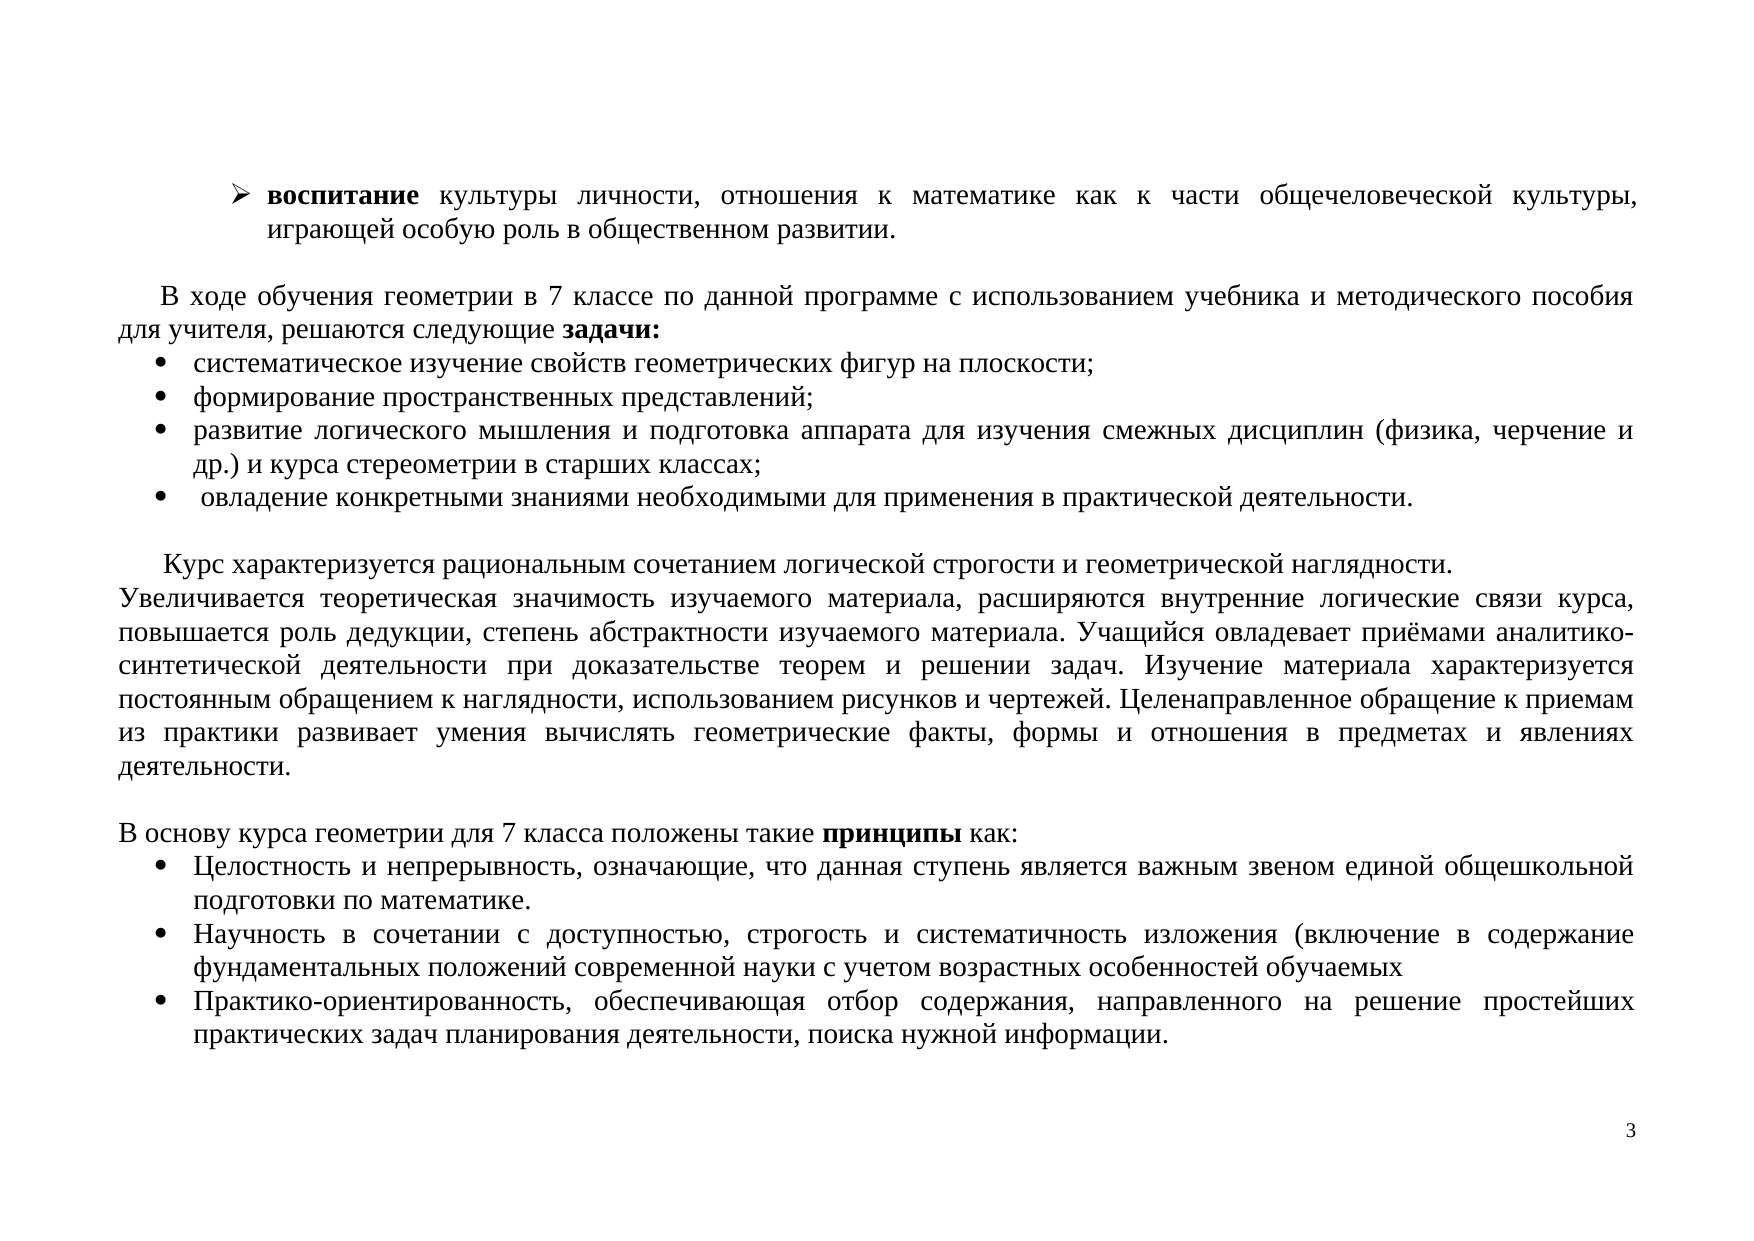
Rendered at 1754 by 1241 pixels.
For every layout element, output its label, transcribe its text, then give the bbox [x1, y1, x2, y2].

list овладение конкретными знаниями необходимыми для применения в практической деятельности. [156, 479, 1636, 513]
list Научность в сочетании с доступностью, строгость и систематичность изложения (включение в содержание фундаментальных положений современной науки с учетом возрастных особенностей обучаемых [156, 916, 1636, 983]
list Практико-ориентированность, обеспечивающая отбор содержания, направленного на решение простейших практических задач планирования деятельности, поиска нужной информации. [156, 983, 1636, 1050]
list систематическое изучение свойств геометрических фигур на плоскости; [156, 345, 1636, 379]
list воспитание культуры личности, отношения к математике как к части общечеловеческой культуры, играющей особую роль в общественном развитии. [229, 177, 1639, 244]
list формирование пространственных представлений; [156, 379, 1636, 412]
list развитие логического мышления и подготовка аппарата для изучения смежных дисциплин (физика, черчение и др.) и курса стереометрии в старших классах; [156, 412, 1636, 479]
text Увеличивается теоретическая значимость изучаемого материала, расширяются внутренние логические связи курса, повышается роль дедукции, степень абстрактности изучаемого материала. Учащийся овладевает приёмами аналитико-синтетической деятельности при доказательстве теорем и решении задач. Изучение материала характеризуется постоянным обращением к наглядности, использованием рисунков и чертежей. Целенаправленное обращение к приемам из практики развивает умения вычислять геометрические факты, формы и отношения в предметах и явлениях деятельности. [118, 580, 1636, 781]
text Курс характеризуется рациональным сочетанием логической строгости и геометрической наглядности. [118, 547, 1636, 580]
list Целостность и непрерывность, означающие, что данная ступень является важным звеном единой общешкольной подготовки по математике. [156, 848, 1636, 916]
text В ходе обучения геометрии в 7 классе по данной программе с использованием учебника и методического пособия для учителя, решаются следующие задачи: [118, 278, 1636, 345]
text В основу курса геометрии для 7 класса положены такие принципы как: [118, 815, 1636, 848]
